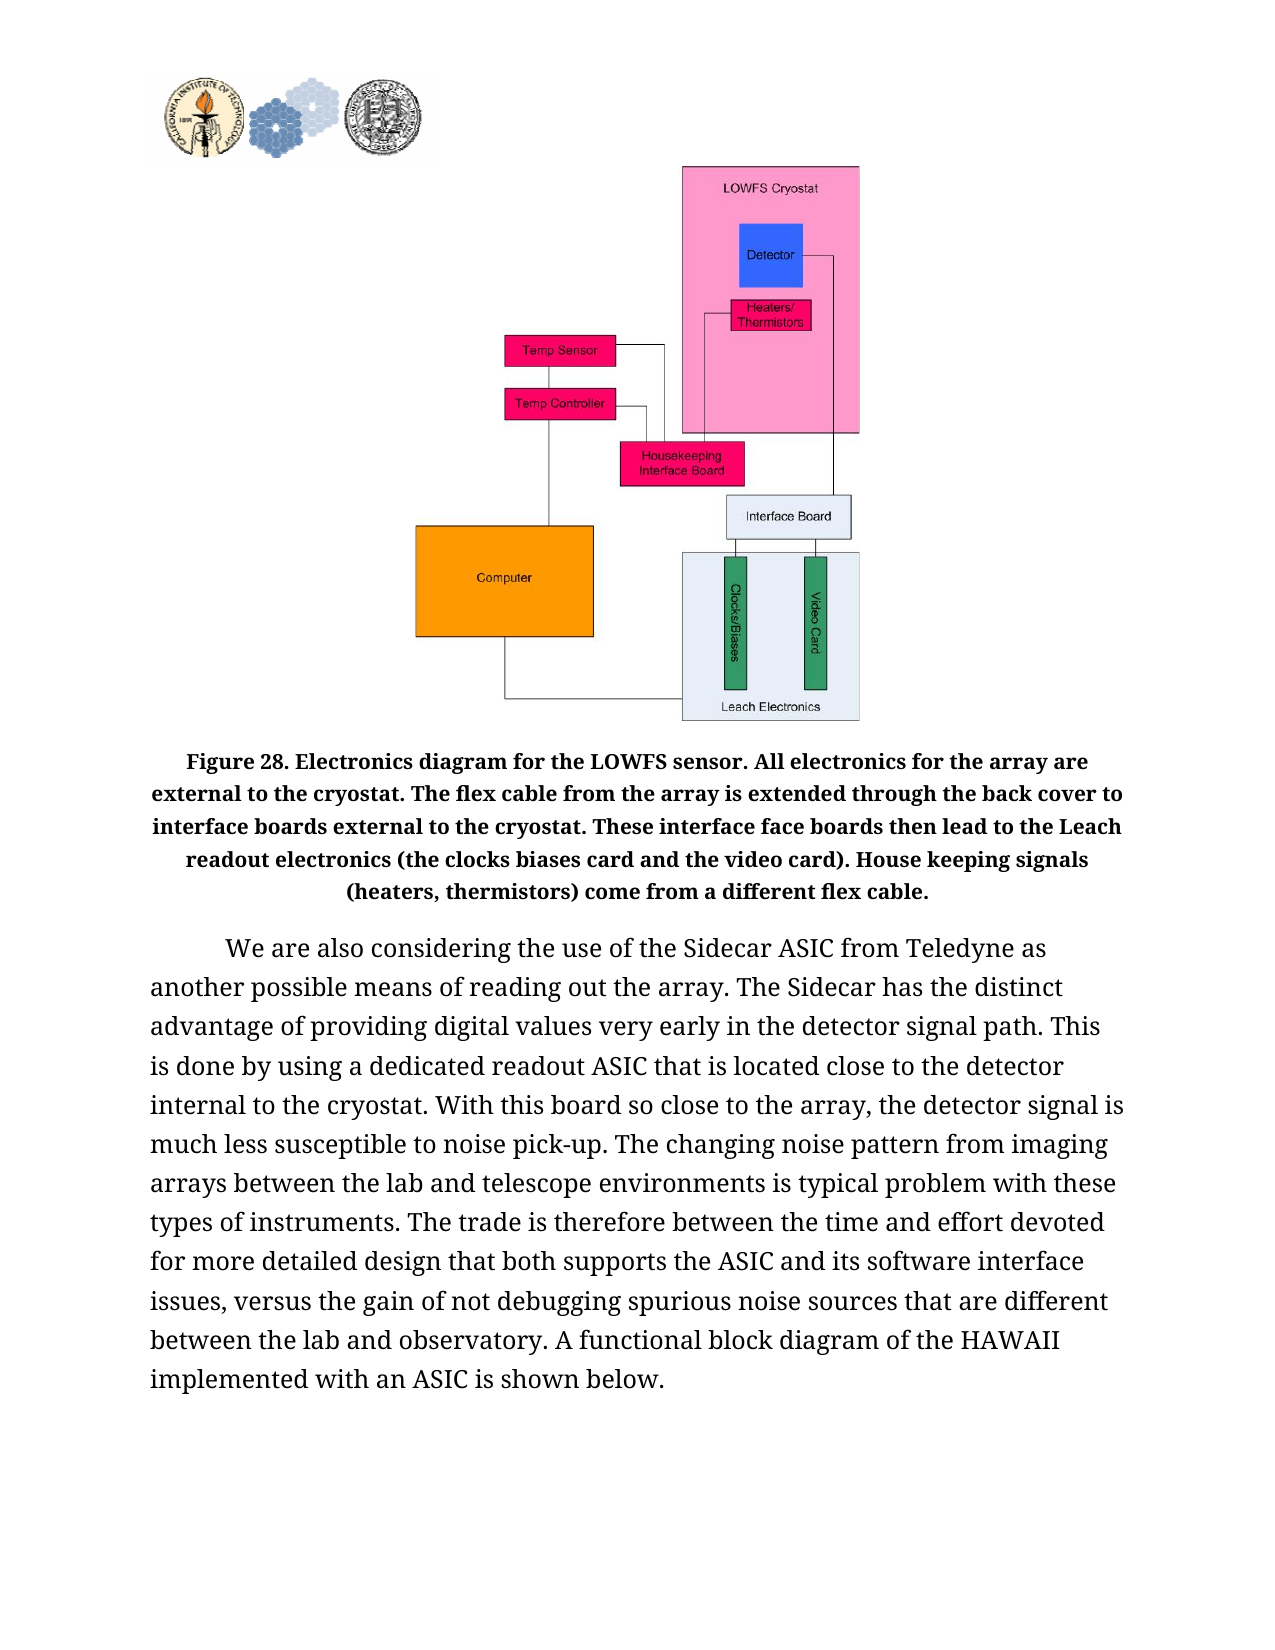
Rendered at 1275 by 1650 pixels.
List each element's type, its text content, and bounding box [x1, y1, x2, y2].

picture [150, 75, 860, 721]
text We are also considering the use of the Sidecar ASIC from Teledyne as another possible means of reading out the array. The Sidecar has the distinct advantage of providing digital values very early in the detector signal path. This is done by using a dedicated readout ASIC that is located close to the detector internal to the cryostat. With this board so close to the array, the detector signal is much less susceptible to noise pick-up. The changing noise pattern from imaging arrays between the lab and telescope environments is typical problem with these types of instruments. The trade is therefore between the time and effort devoted for more detailed design that both supports the ASIC and its software interface issues, versus the gain of not debugging spurious noise sources that are different between the lab and observatory. A functional block diagram of the HAWAII implemented with an ASIC is shown below. [150, 931, 1125, 1396]
text Figure 28. Electronics diagram for the LOWFS sensor. All electronics for the array are external to the cryostat. The flex cable from the array is extended through the back cover to interface boards external to the cryostat. These interface face boards then lead to the Leach readout electronics (the clocks biases card and the video card). House keeping signals (heaters, thermistors) come from a different flex cable. [150, 747, 1125, 906]
